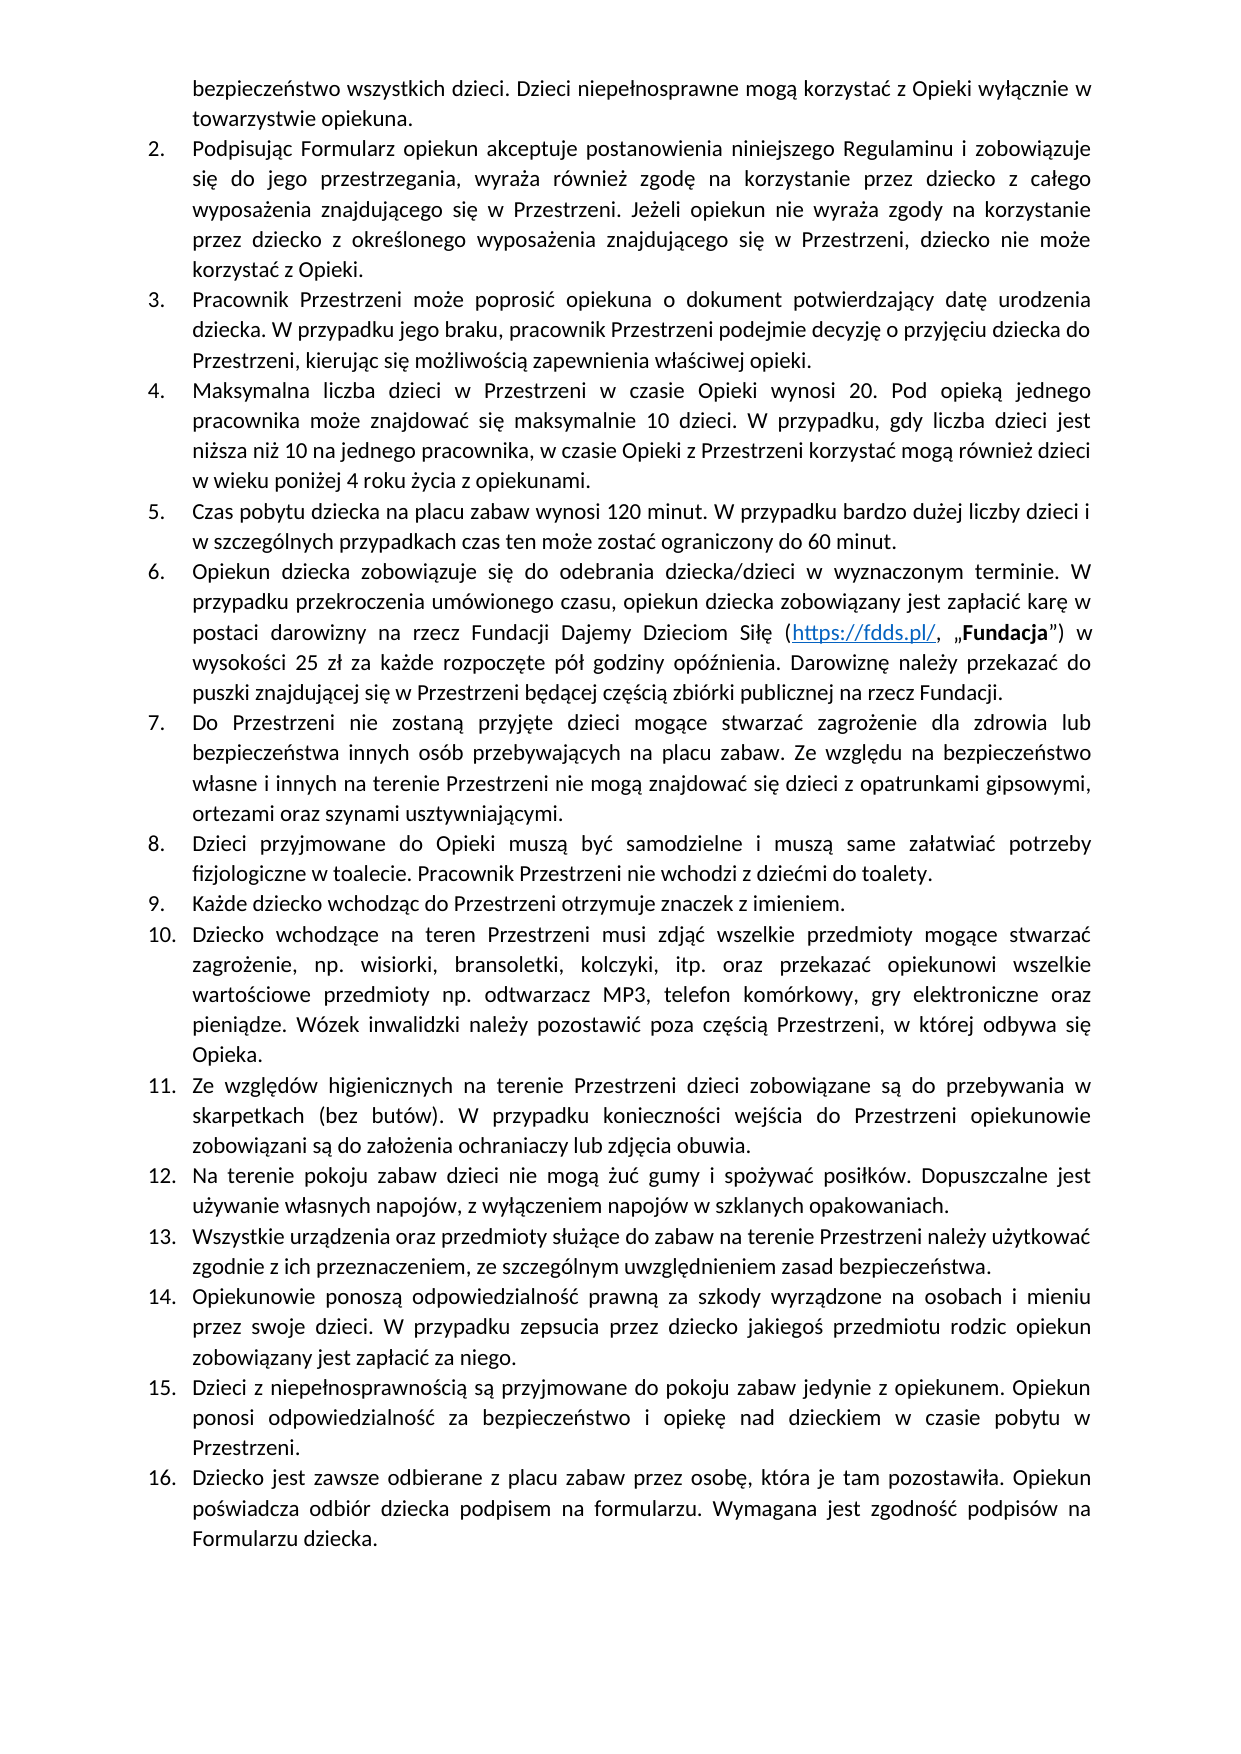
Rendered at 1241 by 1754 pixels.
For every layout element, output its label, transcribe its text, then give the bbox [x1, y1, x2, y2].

list Dziecko wchodzące na teren Przestrzeni musi zdjąć wszelkie przedmioty mogące stwarzać zagrożenie, np. wisiorki, bransoletki, kolczyki, itp. oraz przekazać opiekunowi wszelkie wartościowe przedmioty np. odtwarzacz MP3, telefon komórkowy, gry elektroniczne oraz pieniądze. Wózek inwalidzki należy pozostawić poza częścią Przestrzeni, w której odbywa się Opieka. [148, 920, 1093, 1068]
list Dziecko jest zawsze odbierane z placu zabaw przez osobę, która je tam pozostawiła. Opiekun poświadcza odbiór dziecka podpisem na formularzu. Wymagana jest zgodność podpisów na Formularzu dziecka. [148, 1463, 1093, 1552]
list Każde dziecko wchodząc do Przestrzeni otrzymuje znaczek z imieniem. [148, 889, 1093, 917]
list Dzieci z niepełnosprawnością są przyjmowane do pokoju zabaw jedynie z opiekunem. Opiekun ponosi odpowiedzialność za bezpieczeństwo i opiekę nad dzieckiem w czasie pobytu w Przestrzeni. [148, 1373, 1093, 1461]
list Wszystkie urządzenia oraz przedmioty służące do zabaw na terenie Przestrzeni należy użytkować zgodnie z ich przeznaczeniem, ze szczególnym uwzględnieniem zasad bezpieczeństwa. [148, 1222, 1093, 1280]
list Opiekun dziecka zobowiązuje się do odebrania dziecka/dzieci w wyznaczonym terminie. W przypadku przekroczenia umówionego czasu, opiekun dziecka zobowiązany jest zapłacić karę w postaci darowizny na rzecz Fundacji Dajemy Dzieciom Siłę (https://fdds.pl/, „Fundacja”) w wysokości 25 zł za każde rozpoczęte pół godziny opóźnienia. Darowiznę należy przekazać do puszki znajdującej się w Przestrzeni będącej częścią zbiórki publicznej na rzecz Fundacji. [148, 557, 1093, 706]
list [148, 74, 1093, 132]
list Opiekunowie ponoszą odpowiedzialność prawną za szkody wyrządzone na osobach i mieniu przez swoje dzieci. W przypadku zepsucia przez dziecko jakiegoś przedmiotu rodzic opiekun zobowiązany jest zapłacić za niego. [148, 1282, 1093, 1371]
list Ze względów higienicznych na terenie Przestrzeni dzieci zobowiązane są do przebywania w skarpetkach (bez butów). W przypadku konieczności wejścia do Przestrzeni opiekunowie zobowiązani są do założenia ochraniaczy lub zdjęcia obuwia. [148, 1071, 1093, 1159]
list Dzieci przyjmowane do Opieki muszą być samodzielne i muszą same załatwiać potrzeby fizjologiczne w toalecie. Pracownik Przestrzeni nie wchodzi z dziećmi do toalety. [148, 829, 1093, 887]
list Podpisując Formularz opiekun akceptuje postanowienia niniejszego Regulaminu i zobowiązuje się do jego przestrzegania, wyraża również zgodę na korzystanie przez dziecko z całego wyposażenia znajdującego się w Przestrzeni. Jeżeli opiekun nie wyraża zgody na korzystanie przez dziecko z określonego wyposażenia znajdującego się w Przestrzeni, dziecko nie może korzystać z Opieki. [148, 134, 1093, 283]
list Maksymalna liczba dzieci w Przestrzeni w czasie Opieki wynosi 20. Pod opieką jednego pracownika może znajdować się maksymalnie 10 dzieci. W przypadku, gdy liczba dzieci jest niższa niż 10 na jednego pracownika, w czasie Opieki z Przestrzeni korzystać mogą również dzieci w wieku poniżej 4 roku życia z opiekunami. [148, 376, 1093, 494]
list Do Przestrzeni nie zostaną przyjęte dzieci mogące stwarzać zagrożenie dla zdrowia lub bezpieczeństwa innych osób przebywających na placu zabaw. Ze względu na bezpieczeństwo własne i innych na terenie Przestrzeni nie mogą znajdować się dzieci z opatrunkami gipsowymi, ortezami oraz szynami usztywniającymi. [148, 708, 1093, 827]
list Czas pobytu dziecka na placu zabaw wynosi 120 minut. W przypadku bardzo dużej liczby dzieci i w szczególnych przypadkach czas ten może zostać ograniczony do 60 minut. [148, 497, 1093, 555]
list Na terenie pokoju zabaw dzieci nie mogą żuć gumy i spożywać posiłków. Dopuszczalne jest używanie własnych napojów, z wyłączeniem napojów w szklanych opakowaniach. [148, 1161, 1093, 1219]
list Pracownik Przestrzeni może poprosić opiekuna o dokument potwierdzający datę urodzenia dziecka. W przypadku jego braku, pracownik Przestrzeni podejmie decyzję o przyjęciu dziecka do Przestrzeni, kierując się możliwością zapewnienia właściwej opieki. [148, 285, 1093, 374]
